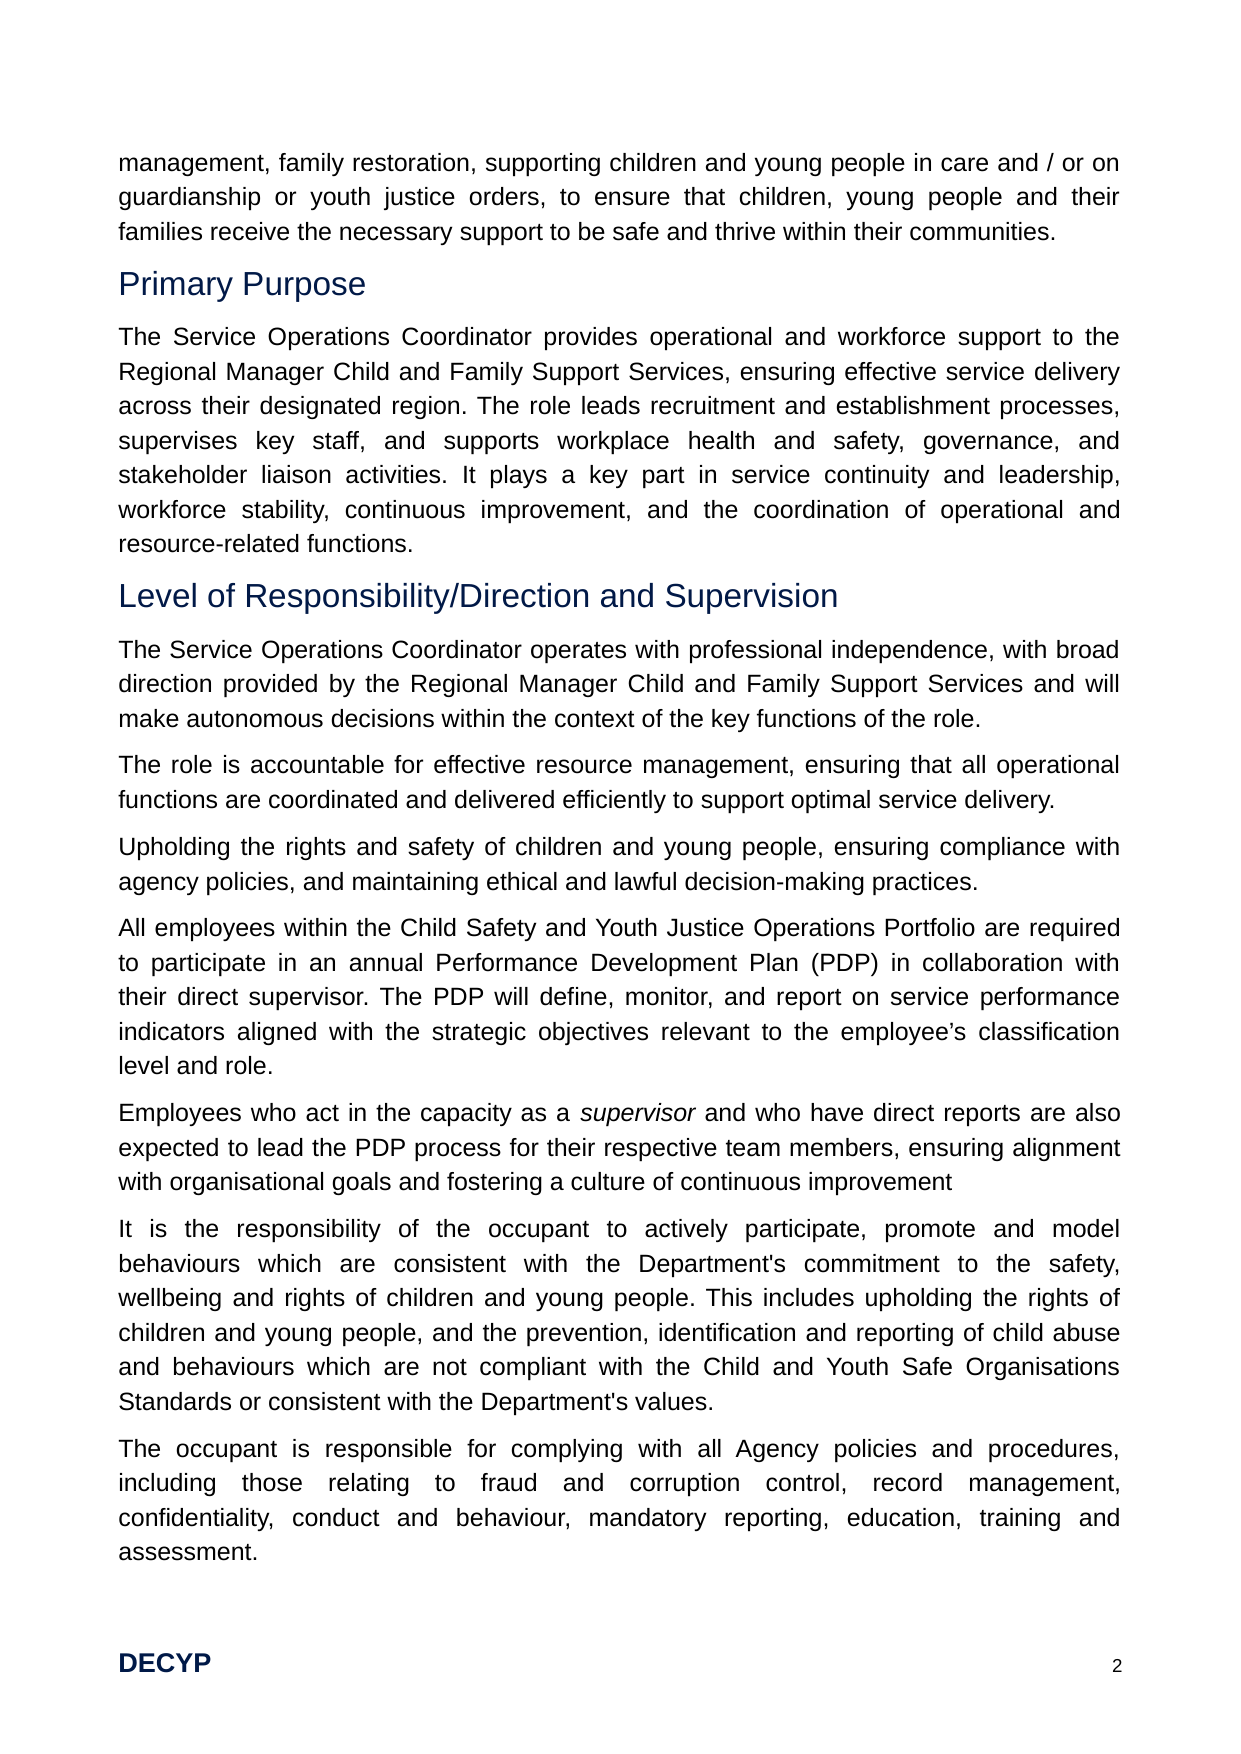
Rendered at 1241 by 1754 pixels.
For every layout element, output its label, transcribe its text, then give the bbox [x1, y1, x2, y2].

text The occupant is responsible for complying with all Agency policies and procedures, including those relating to fraud and corruption control, record management, confidentiality, conduct and behaviour, mandatory reporting, education, training and assessment. [118, 1434, 1122, 1566]
text The role is accountable for effective resource management, ensuring that all operational functions are coordinated and delivered efficiently to support optimal service delivery. [118, 751, 1122, 814]
text Employees who act in the capacity as a supervisor and who have direct reports are also expected to lead the PDP process for their respective team members, ensuring alignment with organisational goals and fostering a culture of continuous improvement [118, 1098, 1122, 1196]
text All employees within the Child Safety and Youth Justice Operations Portfolio are required to participate in an annual Performance Development Plan (PDP) in collaboration with their direct supervisor. The PDP will define, monitor, and report on service performance indicators aligned with the strategic objectives relevant to the employee’s classification level and role. [118, 913, 1122, 1080]
text The Service Operations Coordinator provides operational and workforce support to the Regional Manager Child and Family Support Services, ensuring effective service delivery across their designated region. The role leads recruitment and establishment processes, supervises key staff, and supports workplace health and safety, governance, and stakeholder liaison activities. It plays a key part in service continuity and leadership, workforce stability, continuous improvement, and the coordination of operational and resource-related functions. [118, 322, 1122, 558]
text The Service Operations Coordinator operates with professional independence, with broad direction provided by the Regional Manager Child and Family Support Services and will make autonomous decisions within the context of the key functions of the role. [118, 634, 1122, 732]
text Upholding the rights and safety of children and young people, ensuring compliance with agency policies, and maintaining ethical and lawful decision-making practices. [118, 832, 1122, 895]
text It is the responsibility of the occupant to actively participate, promote and model behaviours which are consistent with the Department's commitment to the safety, wellbeing and rights of children and young people. This includes upholding the rights of children and young people, and the prevention, identification and reporting of child abuse and behaviours which are not compliant with the Child and Youth Safe Organisations Standards or consistent with the Department's values. [118, 1214, 1122, 1415]
subtitle Primary Purpose [118, 264, 1122, 302]
subtitle Level of Responsibility/Direction and Supervision [118, 576, 1122, 614]
